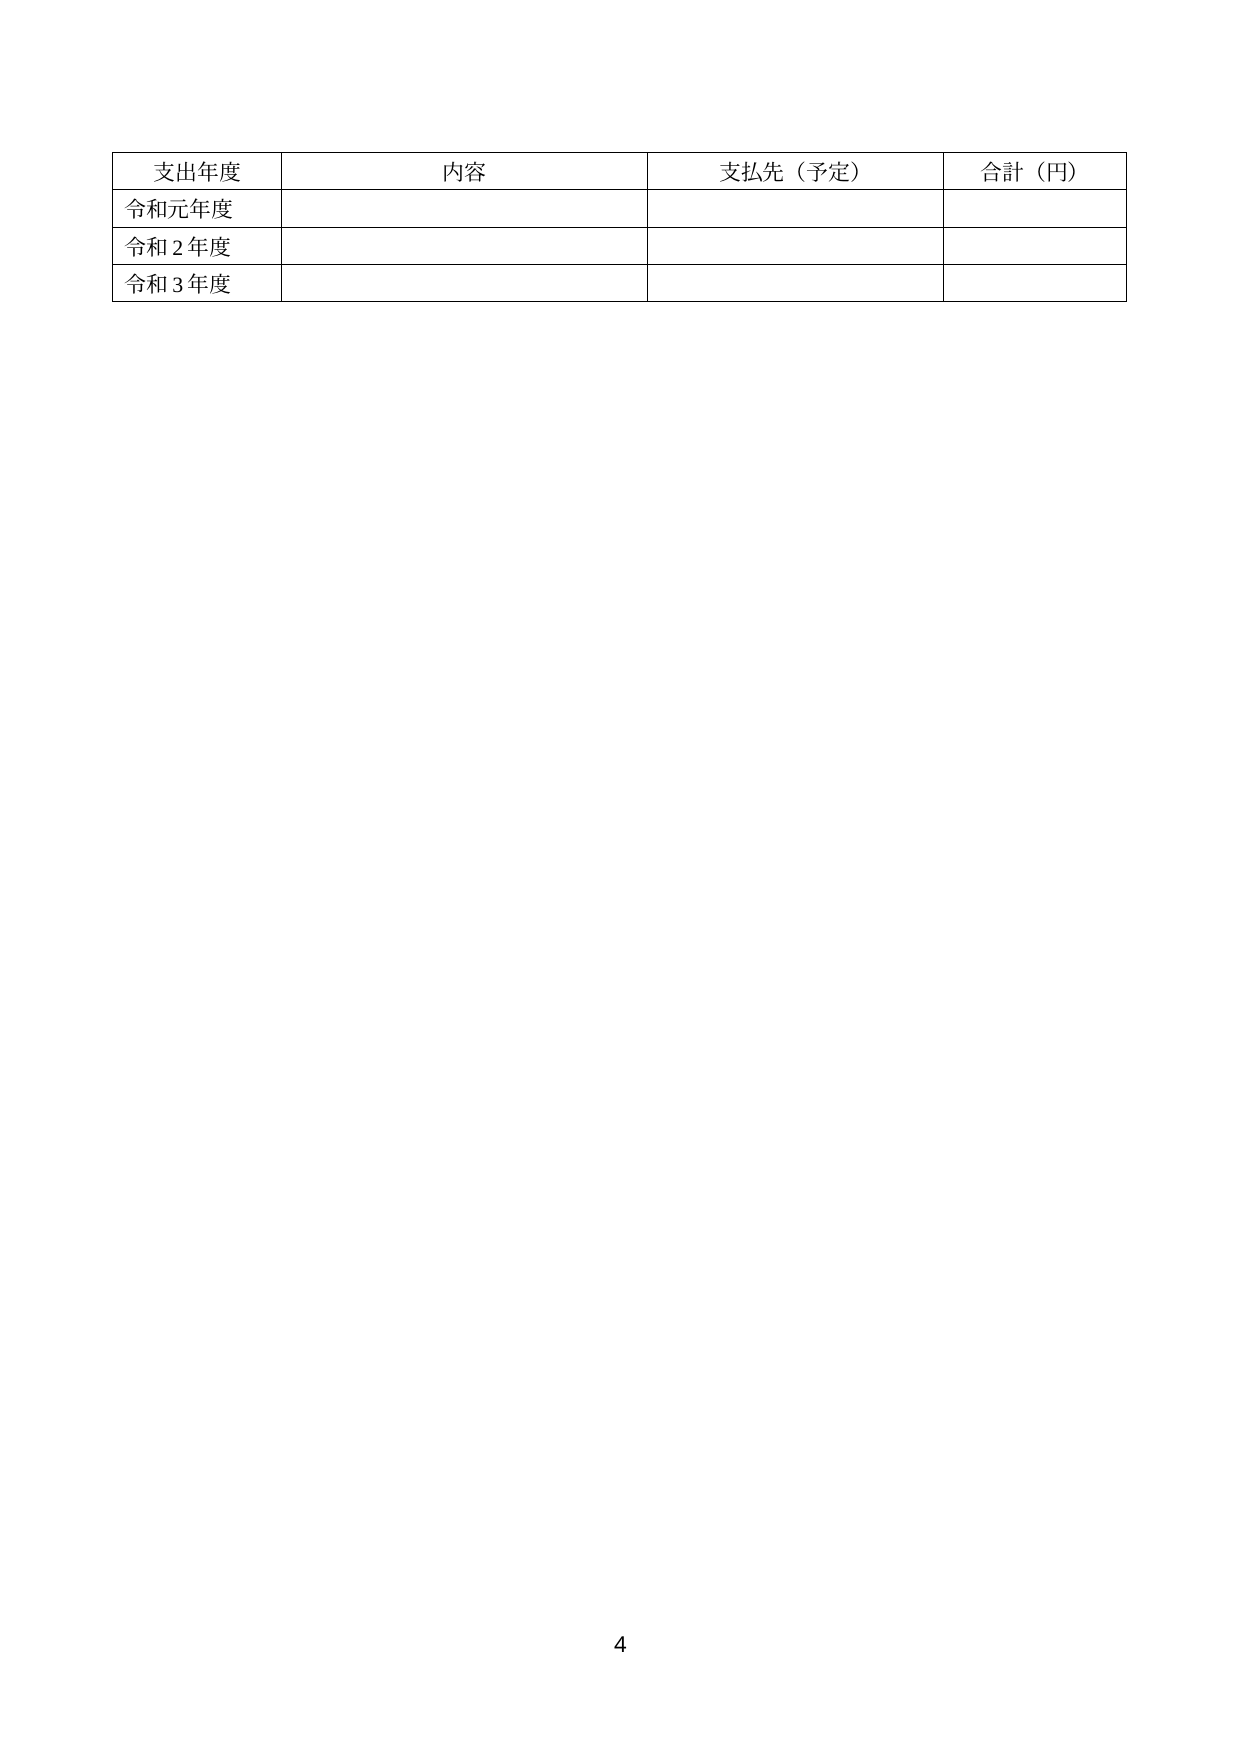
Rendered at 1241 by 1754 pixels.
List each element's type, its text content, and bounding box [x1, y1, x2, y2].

table_header 内容 [282, 153, 647, 189]
table_cell [944, 228, 1126, 264]
table_cell 令和元年度 [113, 190, 281, 227]
table_cell [648, 228, 943, 264]
table_cell [944, 265, 1126, 301]
table_cell [282, 265, 647, 301]
table_header 支払先（予定） [648, 153, 943, 189]
table_cell [648, 190, 943, 227]
table_header 支出年度 [113, 153, 281, 189]
table_header 合計（円） [944, 153, 1126, 189]
table_cell 令和3年度 [113, 265, 281, 301]
table_cell [282, 228, 647, 264]
table_cell 令和2年度 [113, 228, 281, 264]
table_cell [282, 190, 647, 227]
table_cell [944, 190, 1126, 227]
table_cell [648, 265, 943, 301]
